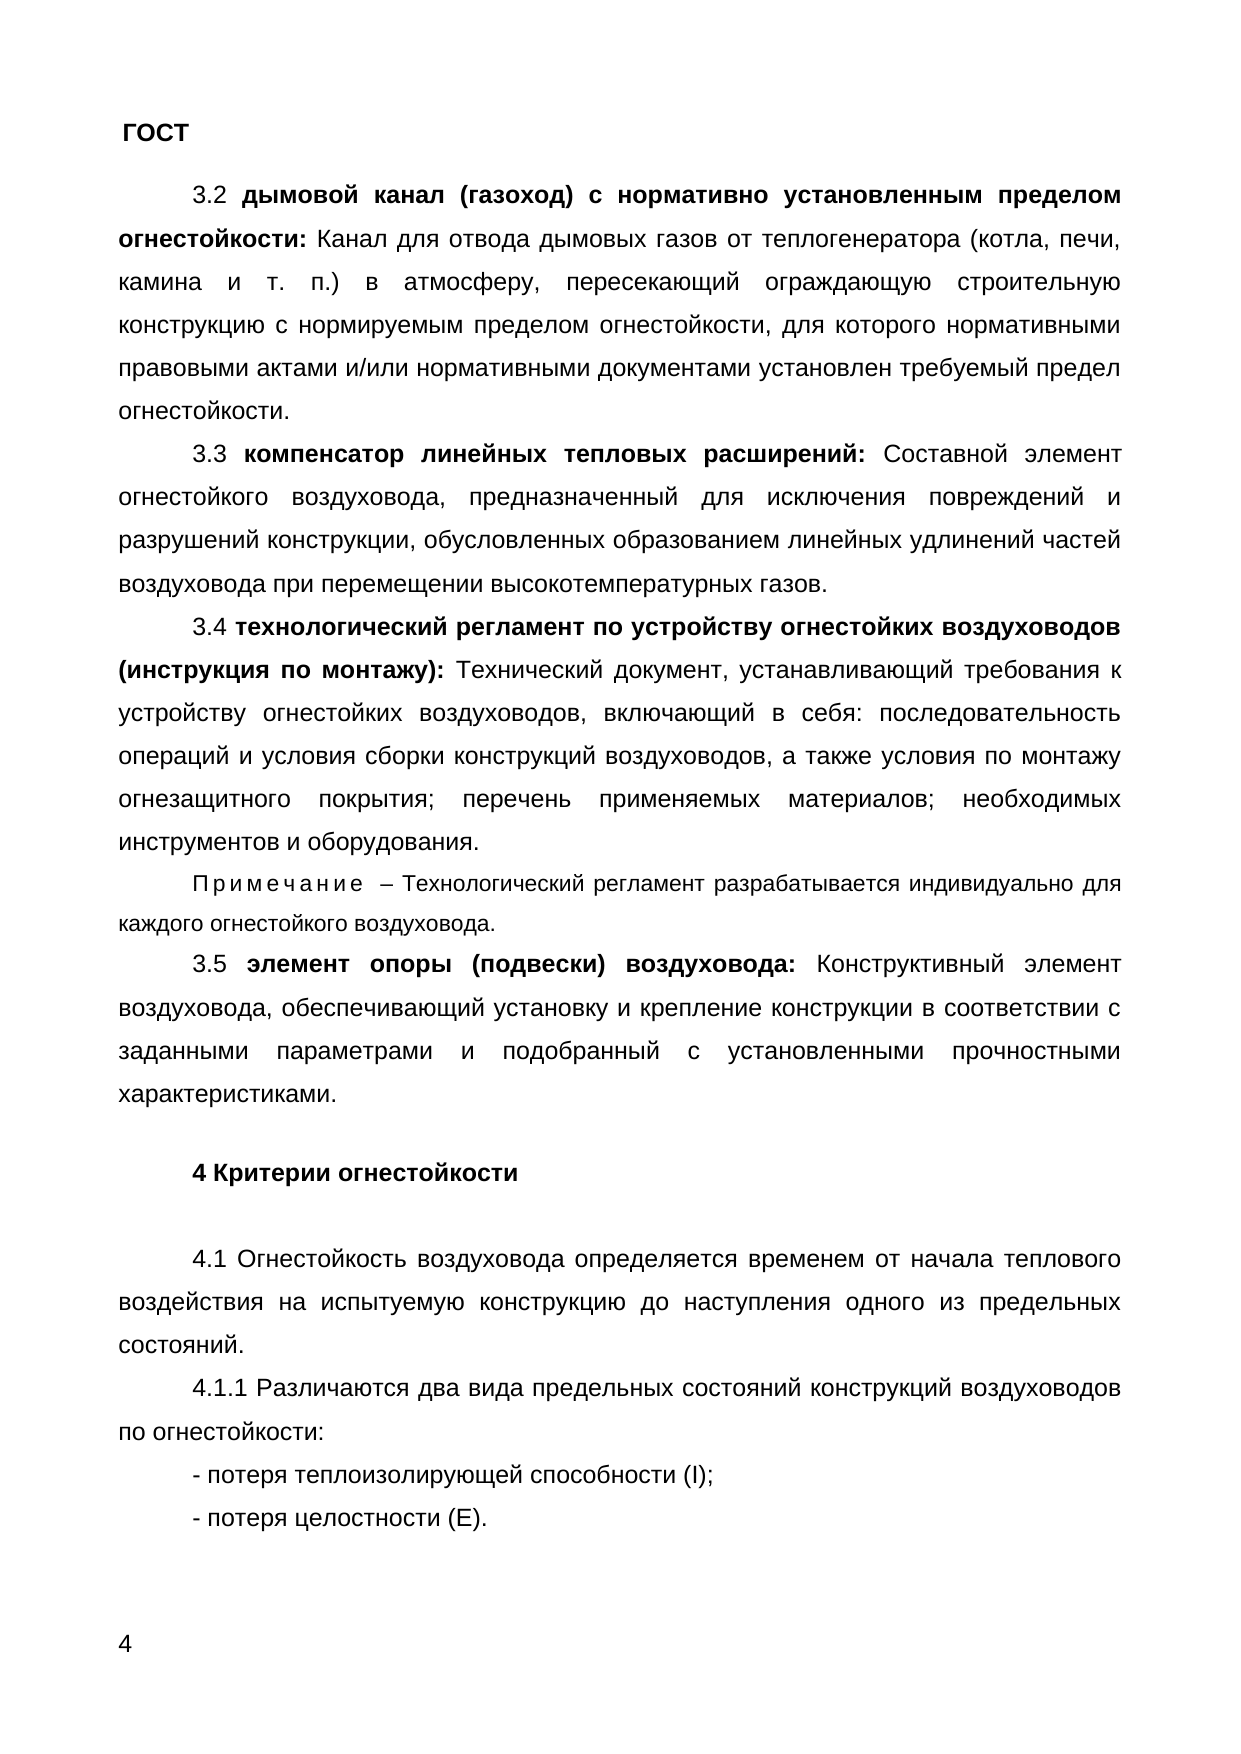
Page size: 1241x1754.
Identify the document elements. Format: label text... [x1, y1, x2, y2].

text 3.2 дымовой канал (газоход) с нормативно установленным пределом огнестойкости: Канал для отвода дымовых газов от теплогенератора (котла, печи, камина и т. п.) в атмосферу, пересекающий ограждающую строительную конструкцию с нормируемым пределом огнестойкости, для которого нормативными правовыми актами и/или нормативными документами установлен требуемый предел огнестойкости. [118, 180, 1122, 425]
text 3.4 технологический регламент по устройству огнестойких воздуховодов (инструкция по монтажу): Технический документ, устанавливающий требования к устройству огнестойких воздуховодов, включающий в себя: последовательность операций и условия сборки конструкций воздуховодов, а также условия по монтажу огнезащитного покрытия; перечень применяемых материалов; необходимых инструментов и оборудования. [118, 612, 1122, 856]
text 3.5 элемент опоры (подвески) воздуховода: Конструктивный элемент воздуховода, обеспечивающий установку и крепление конструкции в соответствии с заданными параметрами и подобранный с установленными прочностными характеристиками. [118, 949, 1122, 1107]
text 3.3 компенсатор линейных тепловых расширений: Составной элемент огнестойкого воздуховода, предназначенный для исключения повреждений и разрушений конструкции, обусловленных образованием линейных удлинений частей воздуховода при перемещении высокотемпературных газов. [118, 439, 1122, 597]
text 4.1 Огнестойкость воздуховода определяется временем от начала теплового воздействия на испытуемую конструкцию до наступления одного из предельных состояний. [118, 1244, 1122, 1359]
text 4 Критерии огнестойкости [118, 1158, 1122, 1187]
text - потеря теплоизолирующей способности (I); [118, 1460, 1122, 1488]
text - потеря целостности (E). [118, 1503, 1122, 1532]
text 4.1.1 Различаются два вида предельных состояний конструкций воздуховодов по огнестойкости: [118, 1373, 1122, 1445]
text Примечание – Технологический регламент разрабатывается индивидуально для каждого огнестойкого воздуховода. [118, 870, 1122, 936]
